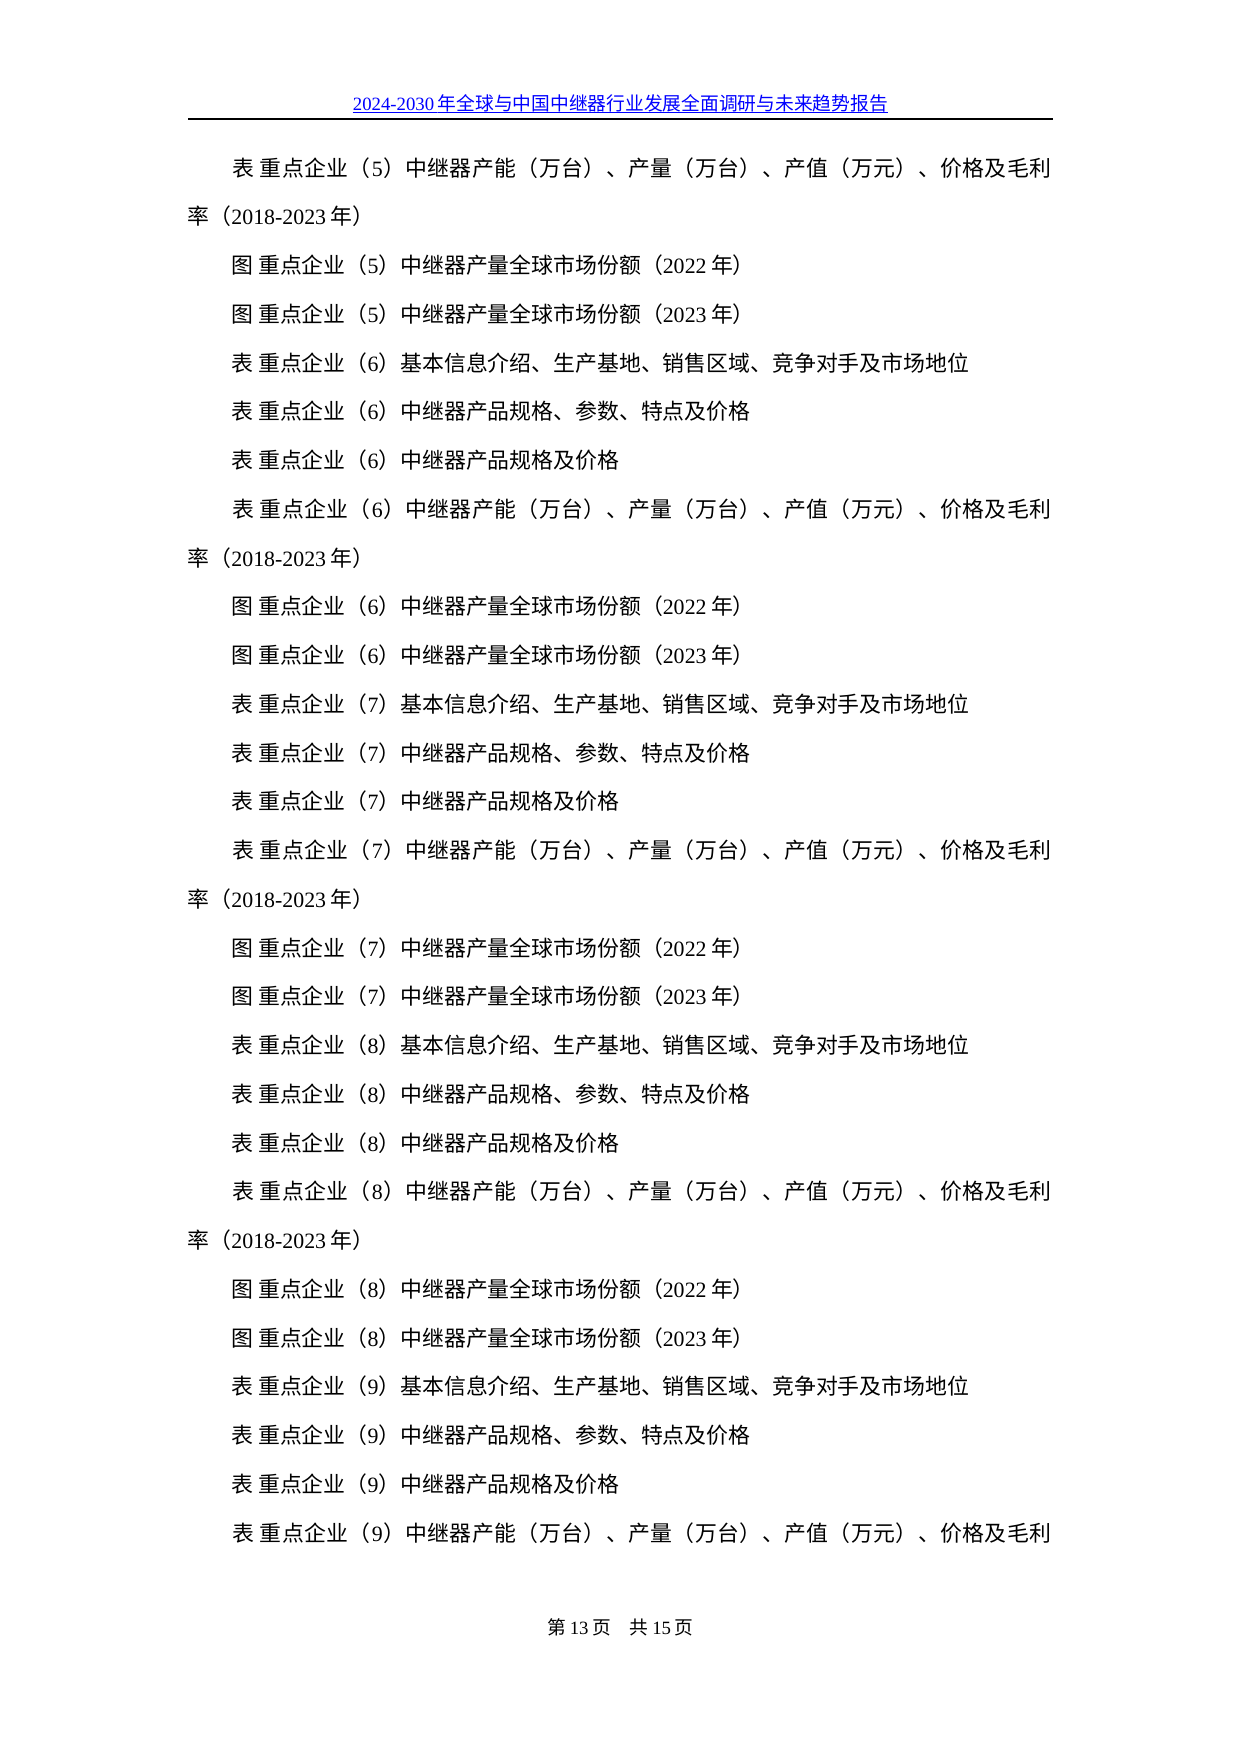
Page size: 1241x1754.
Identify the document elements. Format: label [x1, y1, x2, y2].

text [187, 150, 1053, 1548]
